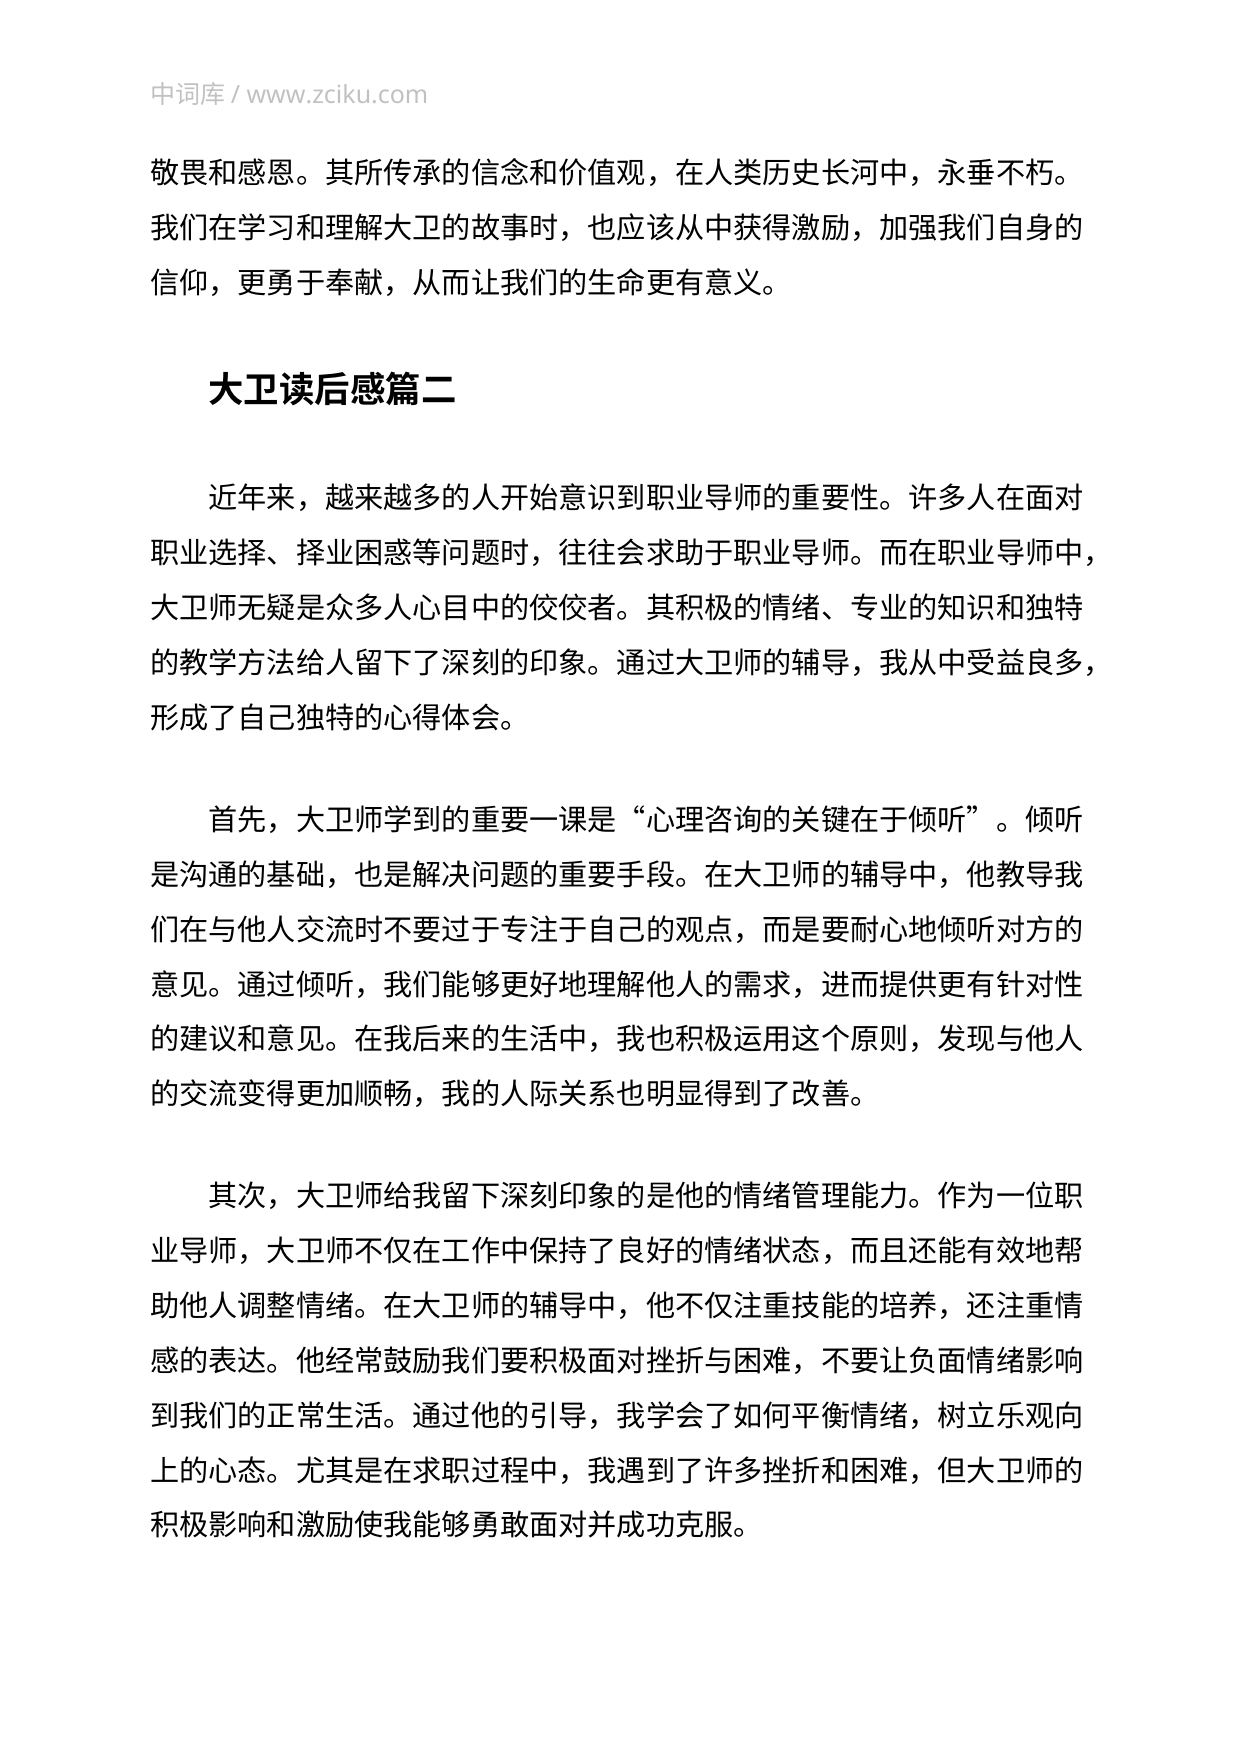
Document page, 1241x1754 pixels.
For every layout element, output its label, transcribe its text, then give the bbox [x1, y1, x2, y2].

text 其次，大卫师给我留下深刻印象的是他的情绪管理能力。作为一位职业导师，大卫师不仅在工作中保持了良好的情绪状态，而且还能有效地帮助他人调整情绪。在大卫师的辅导中，他不仅注重技能的培养，还注重情感的表达。他经常鼓励我们要积极面对挫折与困难，不要让负面情绪影响到我们的正常生活。通过他的引导，我学会了如何平衡情绪，树立乐观向上的心态。尤其是在求职过程中，我遇到了许多挫折和困难，但大卫师的积极影响和激励使我能够勇敢面对并成功克服。 [150, 1173, 1090, 1544]
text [150, 150, 1090, 302]
text 大卫读后感篇二 [150, 362, 1090, 413]
text 首先，大卫师学到的重要一课是“心理咨询的关键在于倾听”。倾听是沟通的基础，也是解决问题的重要手段。在大卫师的辅导中，他教导我们在与他人交流时不要过于专注于自己的观点，而是要耐心地倾听对方的意见。通过倾听，我们能够更好地理解他人的需求，进而提供更有针对性的建议和意见。在我后来的生活中，我也积极运用这个原则，发现与他人的交流变得更加顺畅，我的人际关系也明显得到了改善。 [150, 796, 1090, 1113]
text 近年来，越来越多的人开始意识到职业导师的重要性。许多人在面对职业选择、择业困惑等问题时，往往会求助于职业导师。而在职业导师中，大卫师无疑是众多人心目中的佼佼者。其积极的情绪、专业的知识和独特的教学方法给人留下了深刻的印象。通过大卫师的辅导，我从中受益良多，形成了自己独特的心得体会。 [150, 475, 1090, 737]
